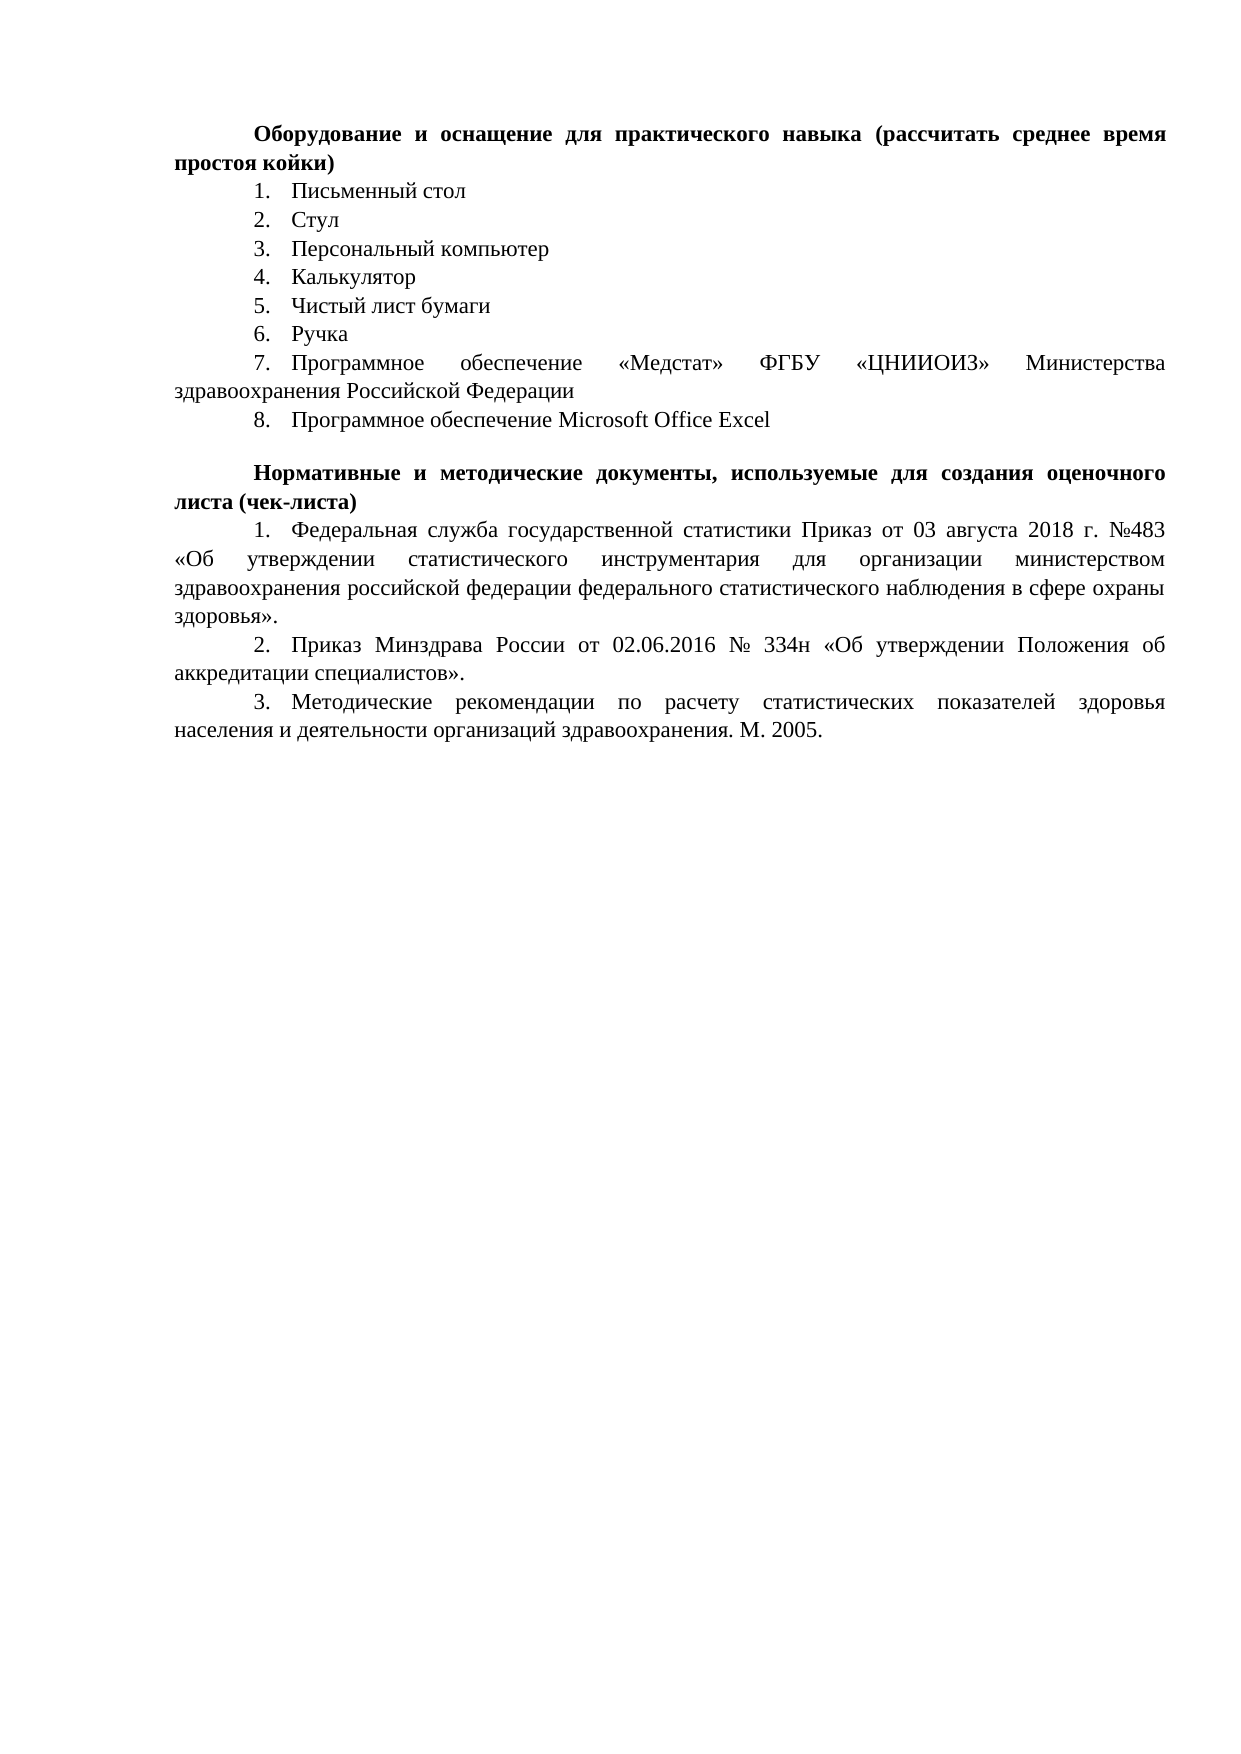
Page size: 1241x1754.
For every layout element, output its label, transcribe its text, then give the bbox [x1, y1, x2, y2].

list Чистый лист бумаги [174, 290, 1231, 319]
list Программное обеспечение Microsoft Office Excel [174, 404, 1231, 433]
text Нормативные и методические документы, используемые для создания оценочного листа (чек-листа) [174, 458, 1167, 515]
list Письменный стол [174, 176, 1231, 205]
list Методические рекомендации по расчету статистических показателей здоровья населения и деятельности организаций здравоохранения. М. 2005. [174, 686, 1167, 743]
list Приказ Минздрава России от 02.06.2016 № 334н «Об утверждении Положения об аккредитации специалистов». [174, 629, 1167, 686]
list Ручка [174, 319, 1231, 347]
list Калькулятор [174, 262, 1231, 290]
list Федеральная служба государственной статистики Приказ от 03 августа 2018 г. №483 «Об утверждении статистического инструментария для организации министерством здравоохранения российской федерации федерального статистического наблюдения в сфере охраны здоровья». [174, 515, 1167, 629]
text Оборудование и оснащение для практического навыка (рассчитать среднее время простоя койки) [174, 119, 1167, 176]
list Стул [174, 205, 1231, 233]
list Программное обеспечение «Медстат» ФГБУ «ЦНИИОИЗ» Министерства здравоохранения Российской Федерации [174, 347, 1167, 404]
list Персональный компьютер [174, 233, 1231, 262]
